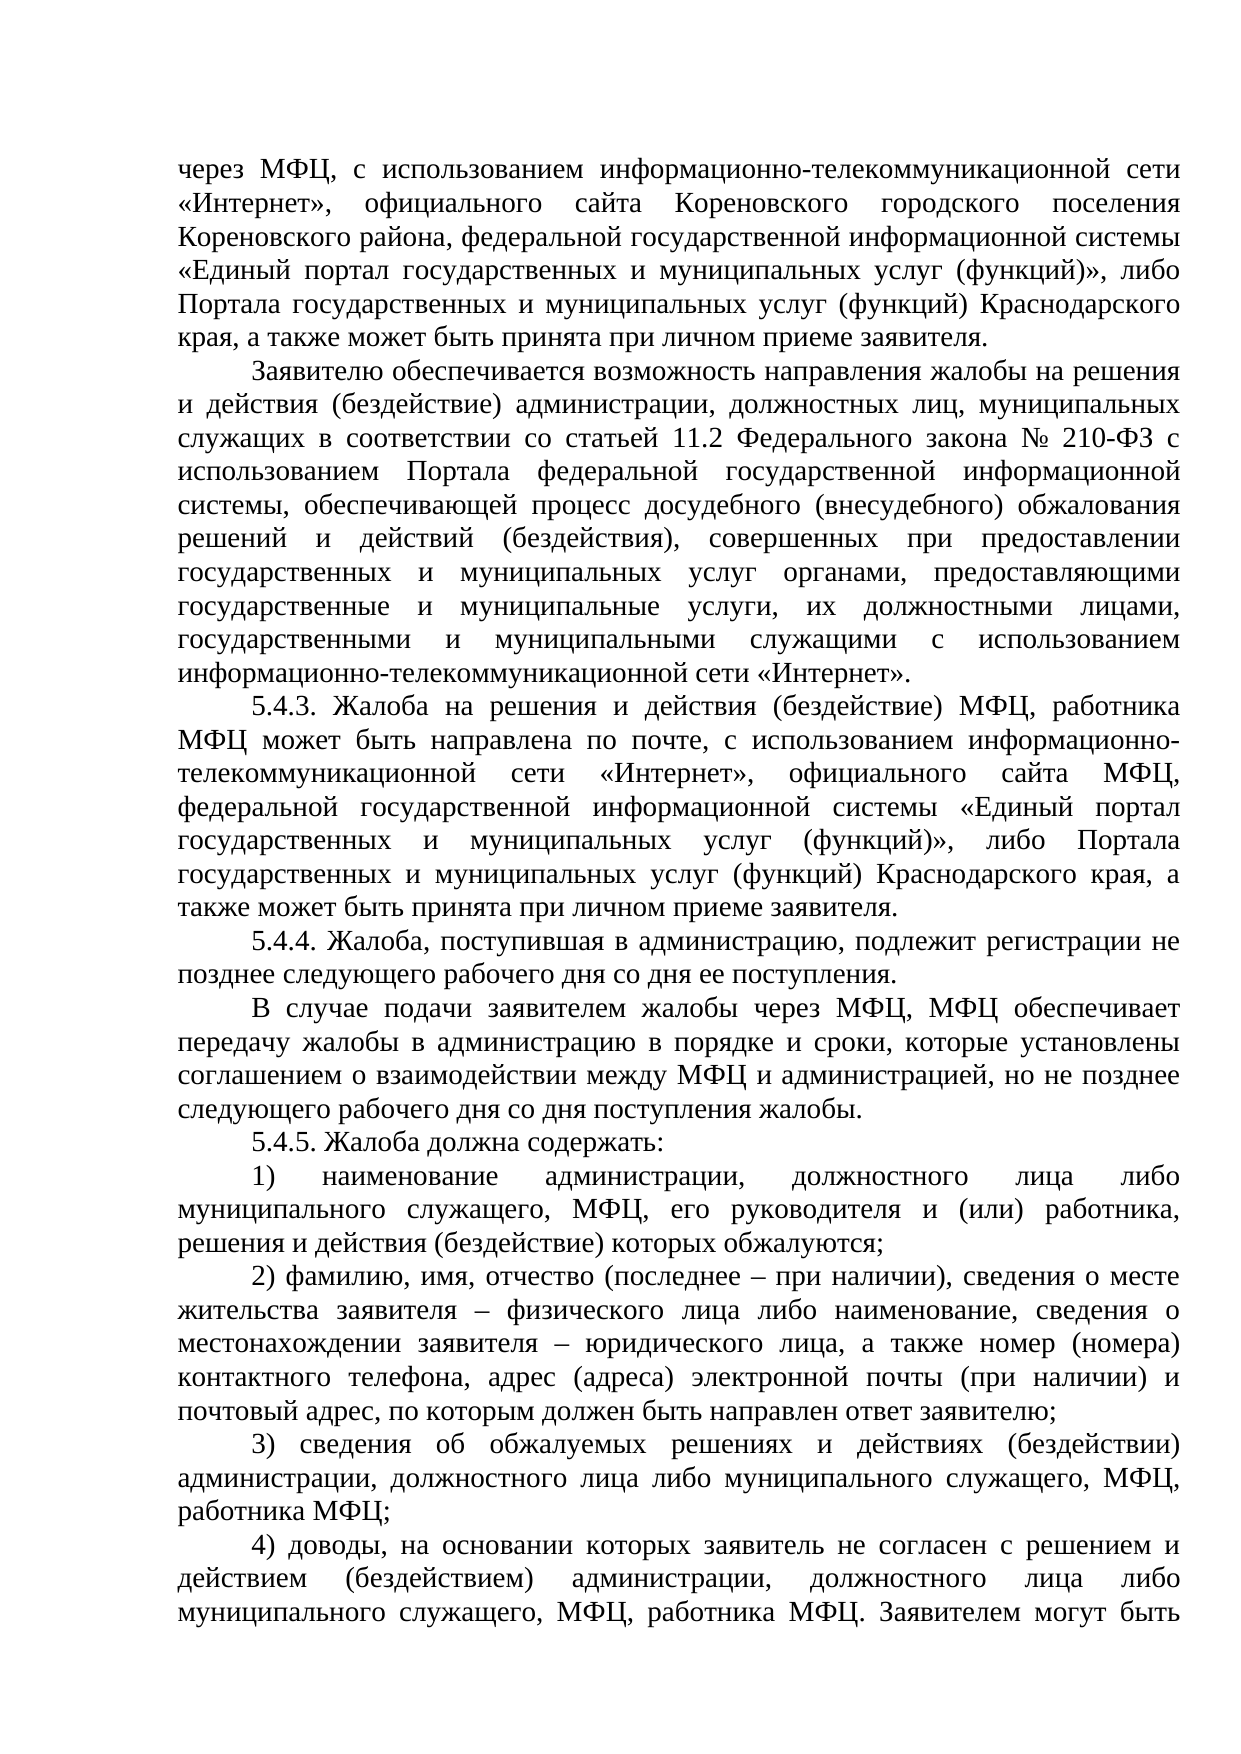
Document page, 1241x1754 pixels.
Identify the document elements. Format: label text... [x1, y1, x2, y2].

text В случае подачи заявителем жалобы через МФЦ, МФЦ обеспечивает передачу жалобы в администрацию в порядке и сроки, которые установлены соглашением о взаимодействии между МФЦ и администрацией, но не позднее следующего рабочего дня со дня поступления жалобы. [177, 990, 1181, 1124]
text 1) наименование администрации, должностного лица либо муниципального служащего, МФЦ, его руководителя и (или) работника, решения и действия (бездействие) которых обжалуются; [177, 1158, 1181, 1258]
text 3) сведения об обжалуемых решениях и действиях (бездействии) администрации, должностного лица либо муниципального служащего, МФЦ, работника МФЦ; [177, 1426, 1181, 1527]
text 5.4.4. Жалоба, поступившая в администрацию, подлежит регистрации не позднее следующего рабочего дня со дня ее поступления. [177, 923, 1181, 990]
text Заявителю обеспечивается возможность направления жалобы на решения и действия (бездействие) администрации, должностных лиц, муниципальных служащих в соответствии со статьей 11.2 Федерального закона № 210-ФЗ с использованием Портала федеральной государственной информационной системы, обеспечивающей процесс досудебного (внесудебного) обжалования решений и действий (бездействия), совершенных при предоставлении государственных и муниципальных услуг органами, предоставляющими государственные и муниципальные услуги, их должностными лицами, государственными и муниципальными служащими с использованием информационно-телекоммуникационной сети «Интернет». [177, 353, 1181, 688]
text 2) фамилию, имя, отчество (последнее – при наличии), сведения о месте жительства заявителя – физического лица либо наименование, сведения о местонахождении заявителя – юридического лица, а также номер (номера) контактного телефона, адрес (адреса) электронной почты (при наличии) и почтовый адрес, по которым должен быть направлен ответ заявителю; [177, 1258, 1181, 1426]
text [177, 152, 1181, 353]
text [177, 1527, 1181, 1627]
text 5.4.3. Жалоба на решения и действия (бездействие) МФЦ, работника МФЦ может быть направлена по почте, с использованием информационно-телекоммуникационной сети «Интернет», официального сайта МФЦ, федеральной государственной информационной системы «Единый портал государственных и муниципальных услуг (функций)», либо Портала государственных и муниципальных услуг (функций) Краснодарского края, а также может быть принята при личном приеме заявителя. [177, 688, 1181, 923]
text 5.4.5. Жалоба должна содержать: [177, 1124, 1181, 1158]
